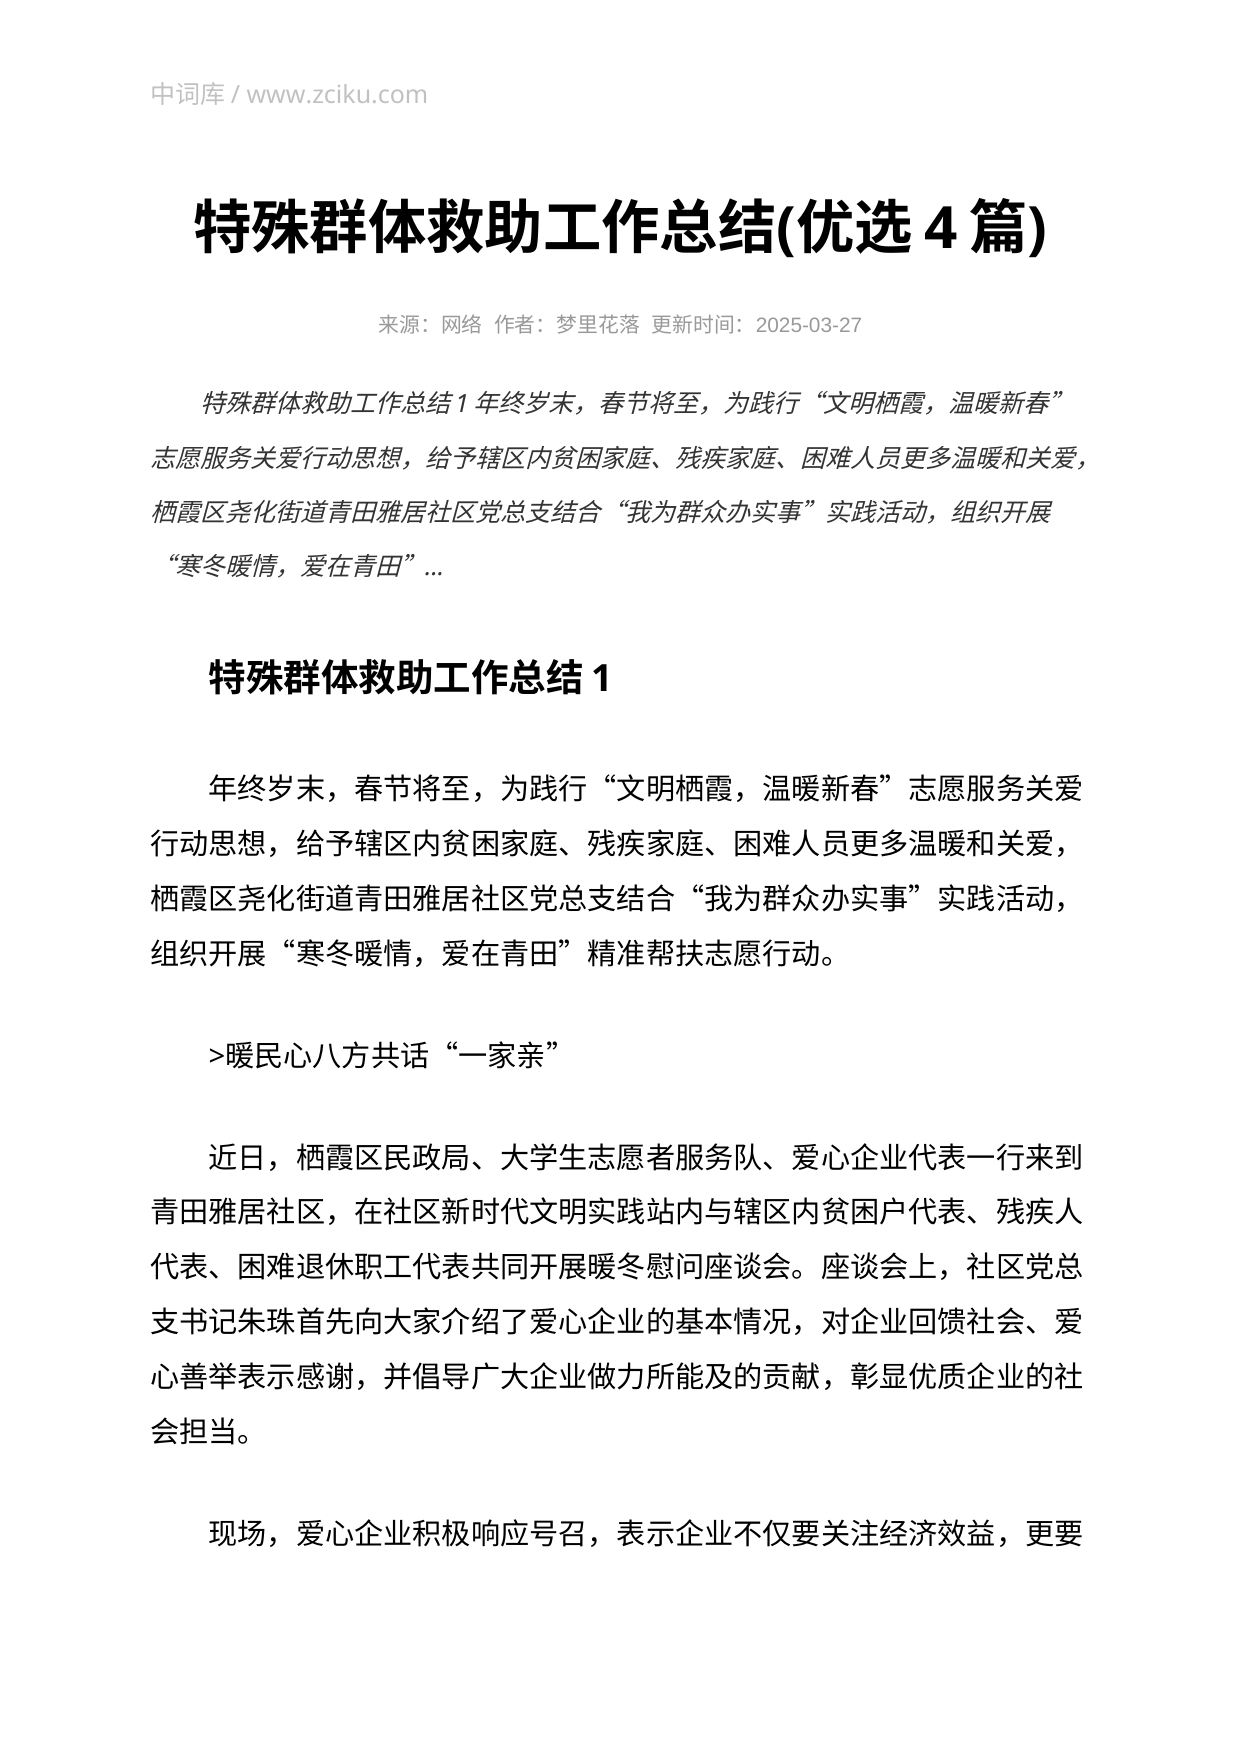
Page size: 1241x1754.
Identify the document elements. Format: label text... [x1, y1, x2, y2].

text 来源：网络 作者：梦里花落 更新时间：2025-03-27 [150, 313, 1090, 337]
text 特殊群体救助工作总结1年终岁末，春节将至，为践行“文明栖霞，温暖新春”志愿服务关爱行动思想，给予辖区内贫困家庭、残疾家庭、困难人员更多温暖和关爱，栖霞区尧化街道青田雅居社区党总支结合“我为群众办实事”实践活动，组织开展“寒冬暖情，爱在青田”... [150, 384, 1090, 583]
subtitle 特殊群体救助工作总结(优选4篇) [150, 181, 1090, 266]
text >暖民心八方共话“一家亲” [150, 1032, 1090, 1074]
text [150, 1510, 1090, 1553]
text 近日，栖霞区民政局、大学生志愿者服务队、爱心企业代表一行来到青田雅居社区，在社区新时代文明实践站内与辖区内贫困户代表、残疾人代表、困难退休职工代表共同开展暖冬慰问座谈会。座谈会上，社区党总支书记朱珠首先向大家介绍了爱心企业的基本情况，对企业回馈社会、爱心善举表示感谢，并倡导广大企业做力所能及的贡献，彰显优质企业的社会担当。 [150, 1134, 1090, 1451]
text 年终岁末，春节将至，为践行“文明栖霞，温暖新春”志愿服务关爱行动思想，给予辖区内贫困家庭、残疾家庭、困难人员更多温暖和关爱，栖霞区尧化街道青田雅居社区党总支结合“我为群众办实事”实践活动，组织开展“寒冬暖情，爱在青田”精准帮扶志愿行动。 [150, 766, 1090, 973]
text 特殊群体救助工作总结1 [150, 648, 1090, 703]
